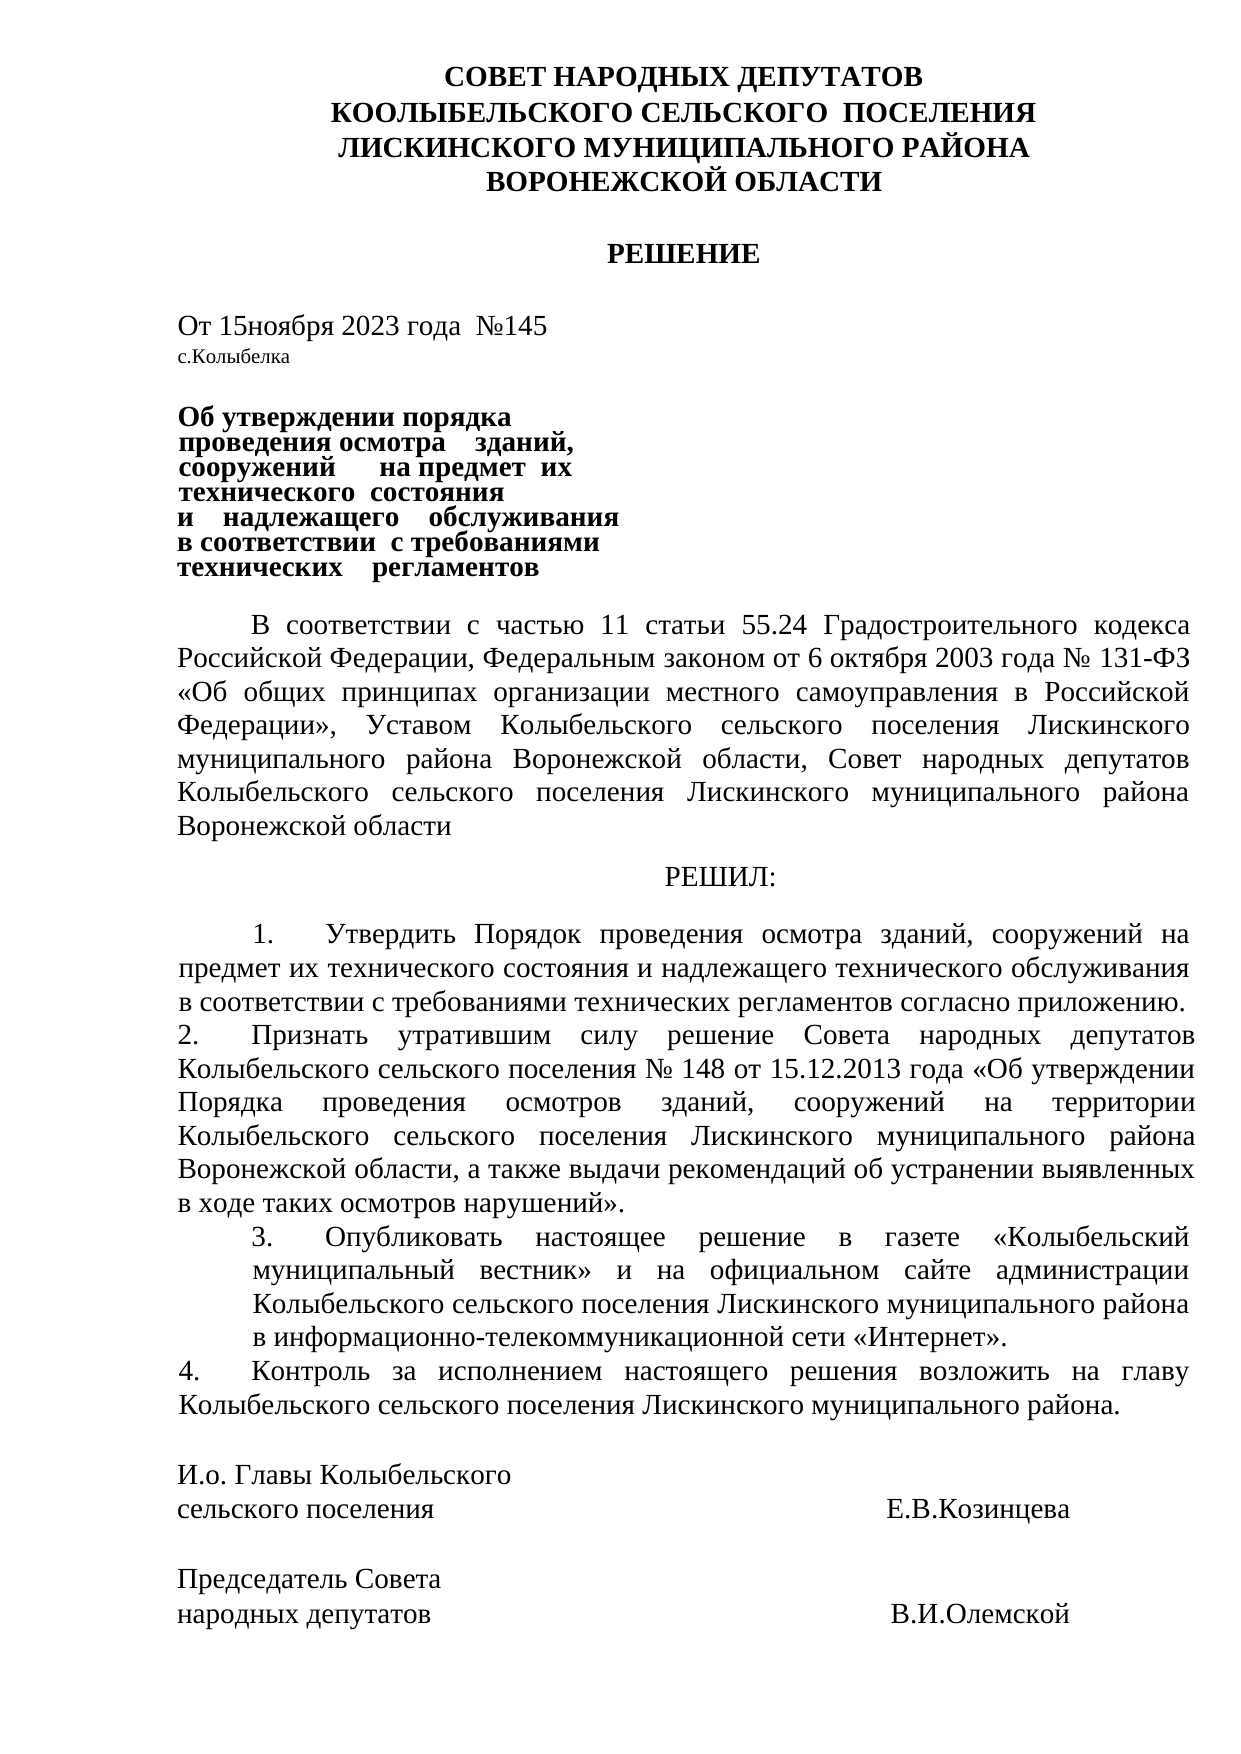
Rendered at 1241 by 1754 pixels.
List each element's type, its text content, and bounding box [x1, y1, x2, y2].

text КООЛЫБЕЛЬСКОГО СЕЛЬСКОГО ПОСЕЛЕНИЯ ЛИСКИНСКОГО МУНИЦИПАЛЬНОГО РАЙОНА ВОРОНЕЖСКОЙ ОБЛАСТИ [245, 95, 1122, 198]
text От 15ноября 2023 года №145 [177, 308, 1122, 342]
text И.о. Главы Колыбельского [177, 1457, 1190, 1490]
text РЕШЕНИЕ [245, 236, 1122, 270]
list Утвердить Порядок проведения осмотра зданий, сооружений на предмет их технического состояния и надлежащего технического обслуживания в соответствии с требованиями технических регламентов согласно приложению. [178, 917, 1190, 1017]
list Контроль за исполнением настоящего решения возложить на главу Колыбельского сельского поселения Лискинского муниципального района. [178, 1353, 1190, 1420]
text народных депутатов В.И.Олемской [177, 1596, 1190, 1629]
text В соответствии с частью 11 статьи 55.24 Градостроительного кодекса Российской Федерации, Федеральным законом от 6 октября 2003 года № 131-ФЗ «Об общих принципах организации местного самоуправления в Российской Федерации», Уставом Колыбельского сельского поселения Лискинского муниципального района Воронежской области, Совет народных депутатов Колыбельского сельского поселения Лискинского муниципального района Воронежской области [177, 607, 1190, 842]
title Признать утратившим силу решение Совета народных депутатов Колыбельского сельского поселения № 148 от 15.12.2013 года «Об утверждении Порядка проведения осмотров зданий, сооружений на территории Колыбельского сельского поселения Лискинского муниципального района Воронежской области, а также выдачи рекомендаций об устранении выявленных в ходе таких осмотров нарушений». [177, 1017, 1196, 1219]
text технических регламентов [177, 557, 656, 582]
text Об утверждении порядка проведения осмотра зданий, сооружений на предмет их технического состояния [177, 407, 656, 507]
text СОВЕТ НАРОДНЫХ ДЕПУТАТОВ [245, 59, 1122, 93]
text РЕШИЛ: [245, 867, 1196, 892]
list Опубликовать настоящее решение в газете «Колыбельский муниципальный вестник» и на официальном сайте администрации Колыбельского сельского поселения Лискинского муниципального района в информационно-телекоммуникационной сети «Интернет». [251, 1219, 1190, 1353]
text Председатель Совета [177, 1561, 1190, 1595]
text с.Колыбелка [177, 344, 1122, 368]
text и надлежащего обслуживания в соответствии с требованиями [177, 507, 656, 557]
text сельского поселения Е.В.Козинцева [177, 1492, 1190, 1525]
